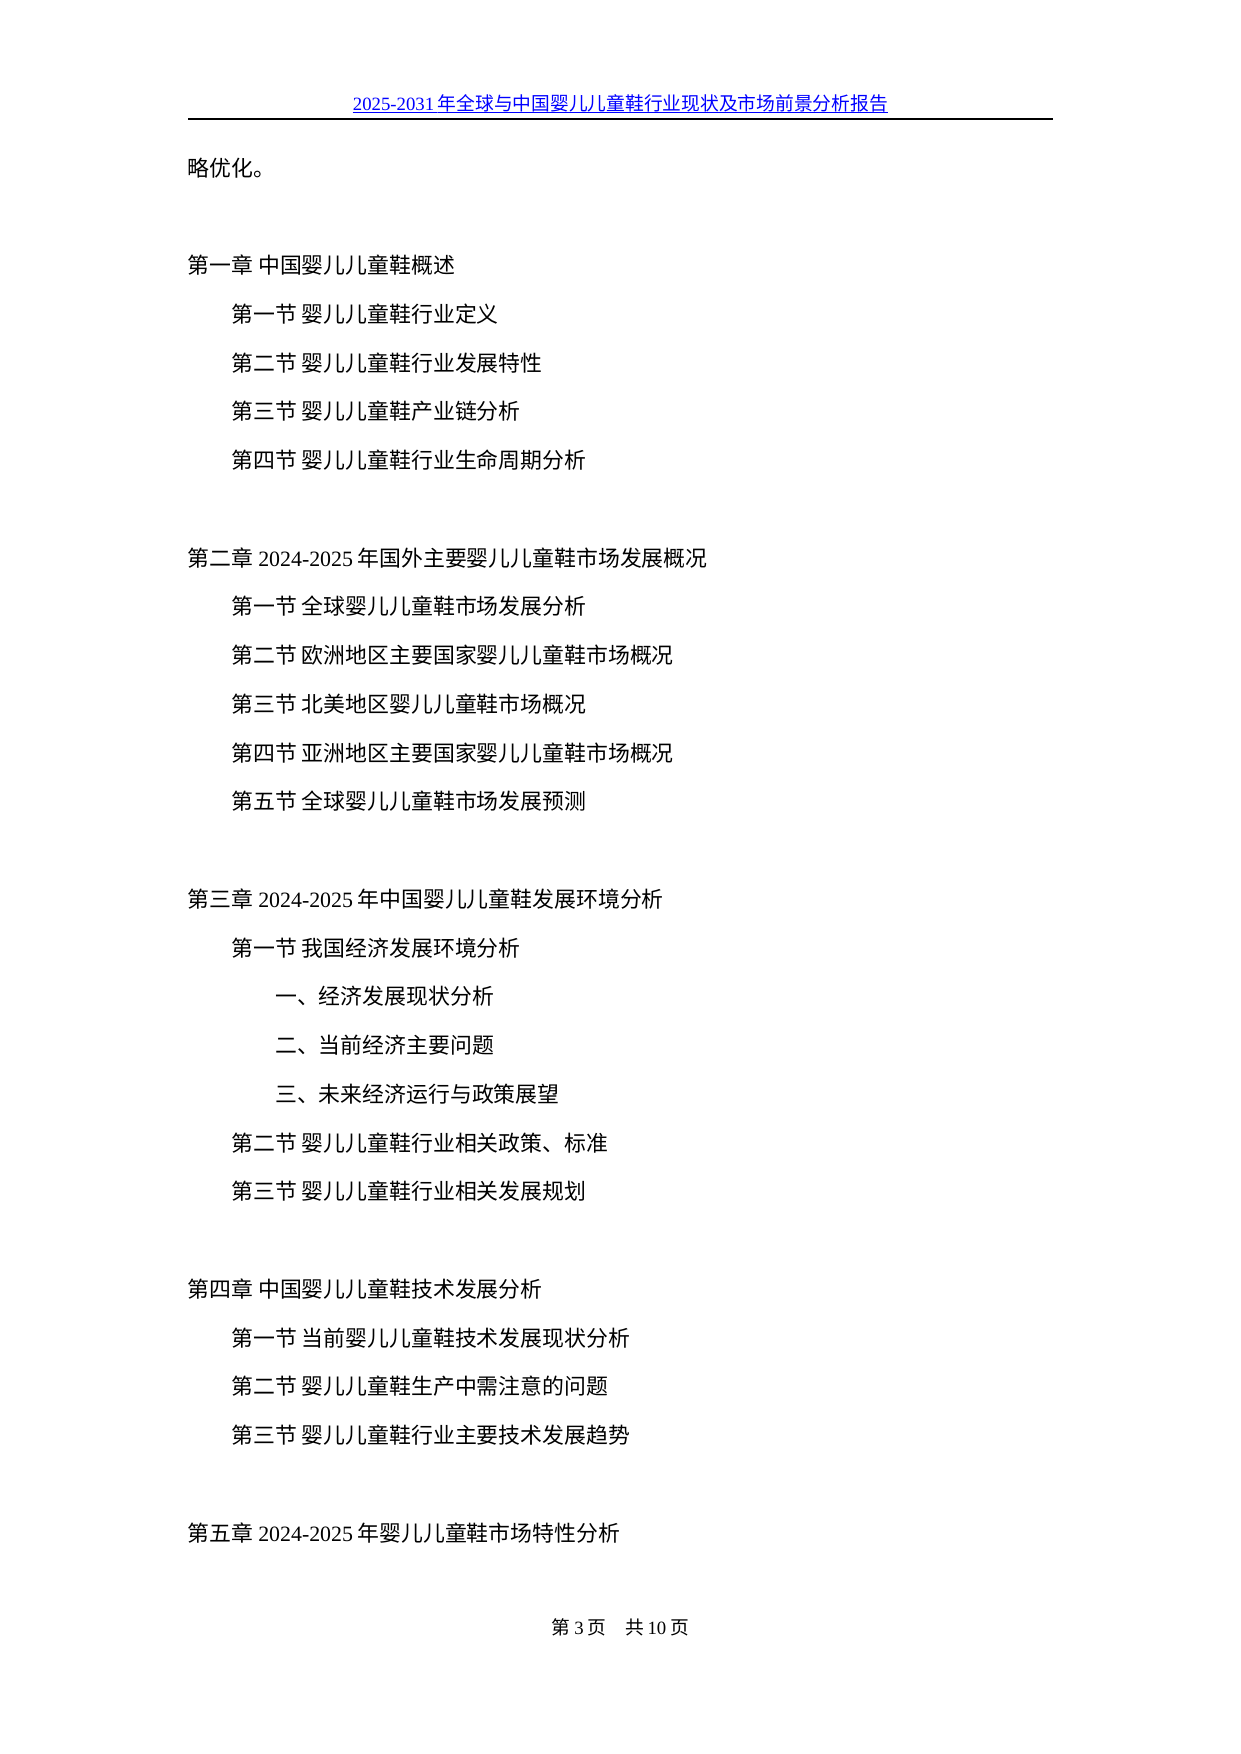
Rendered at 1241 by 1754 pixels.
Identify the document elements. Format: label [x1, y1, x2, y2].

text [187, 150, 1053, 1548]
